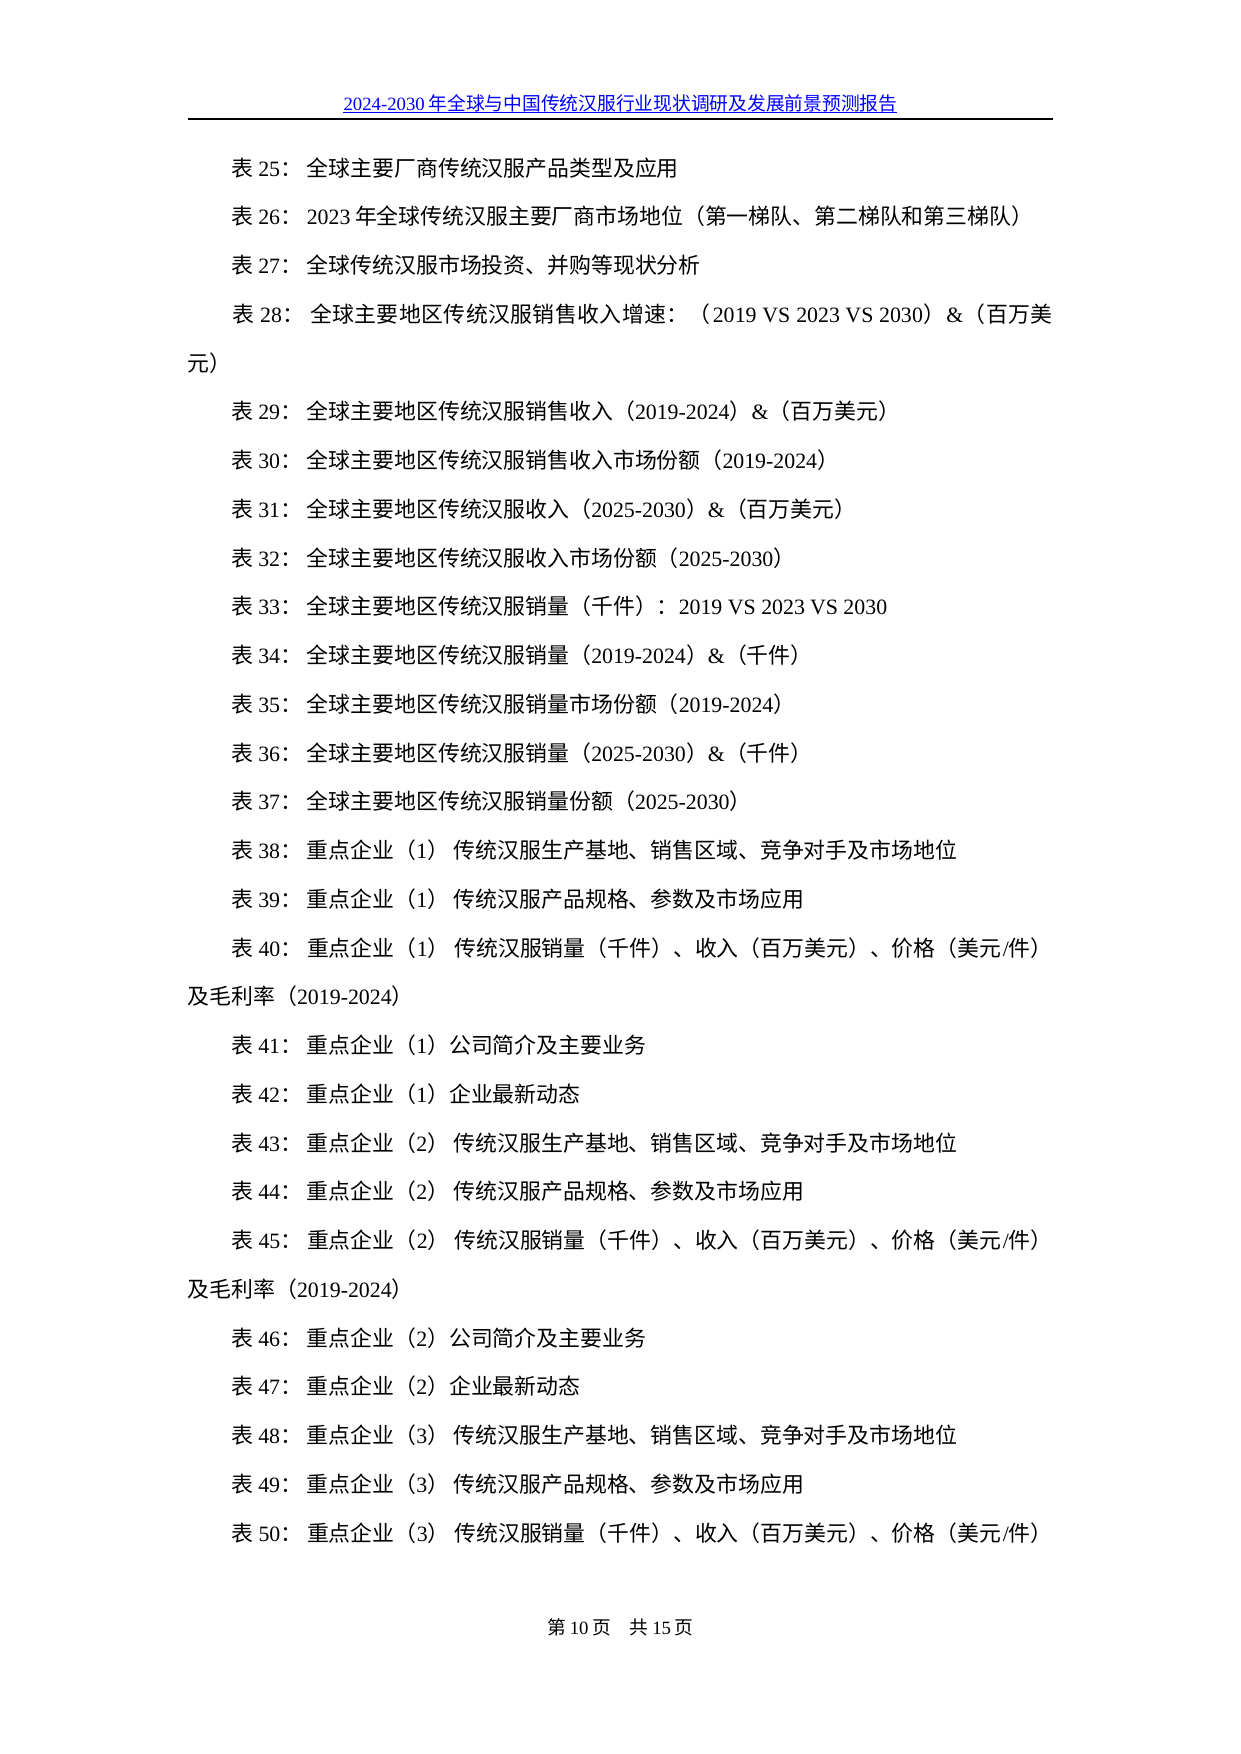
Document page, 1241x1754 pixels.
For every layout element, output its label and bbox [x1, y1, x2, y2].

text [187, 150, 1053, 1548]
